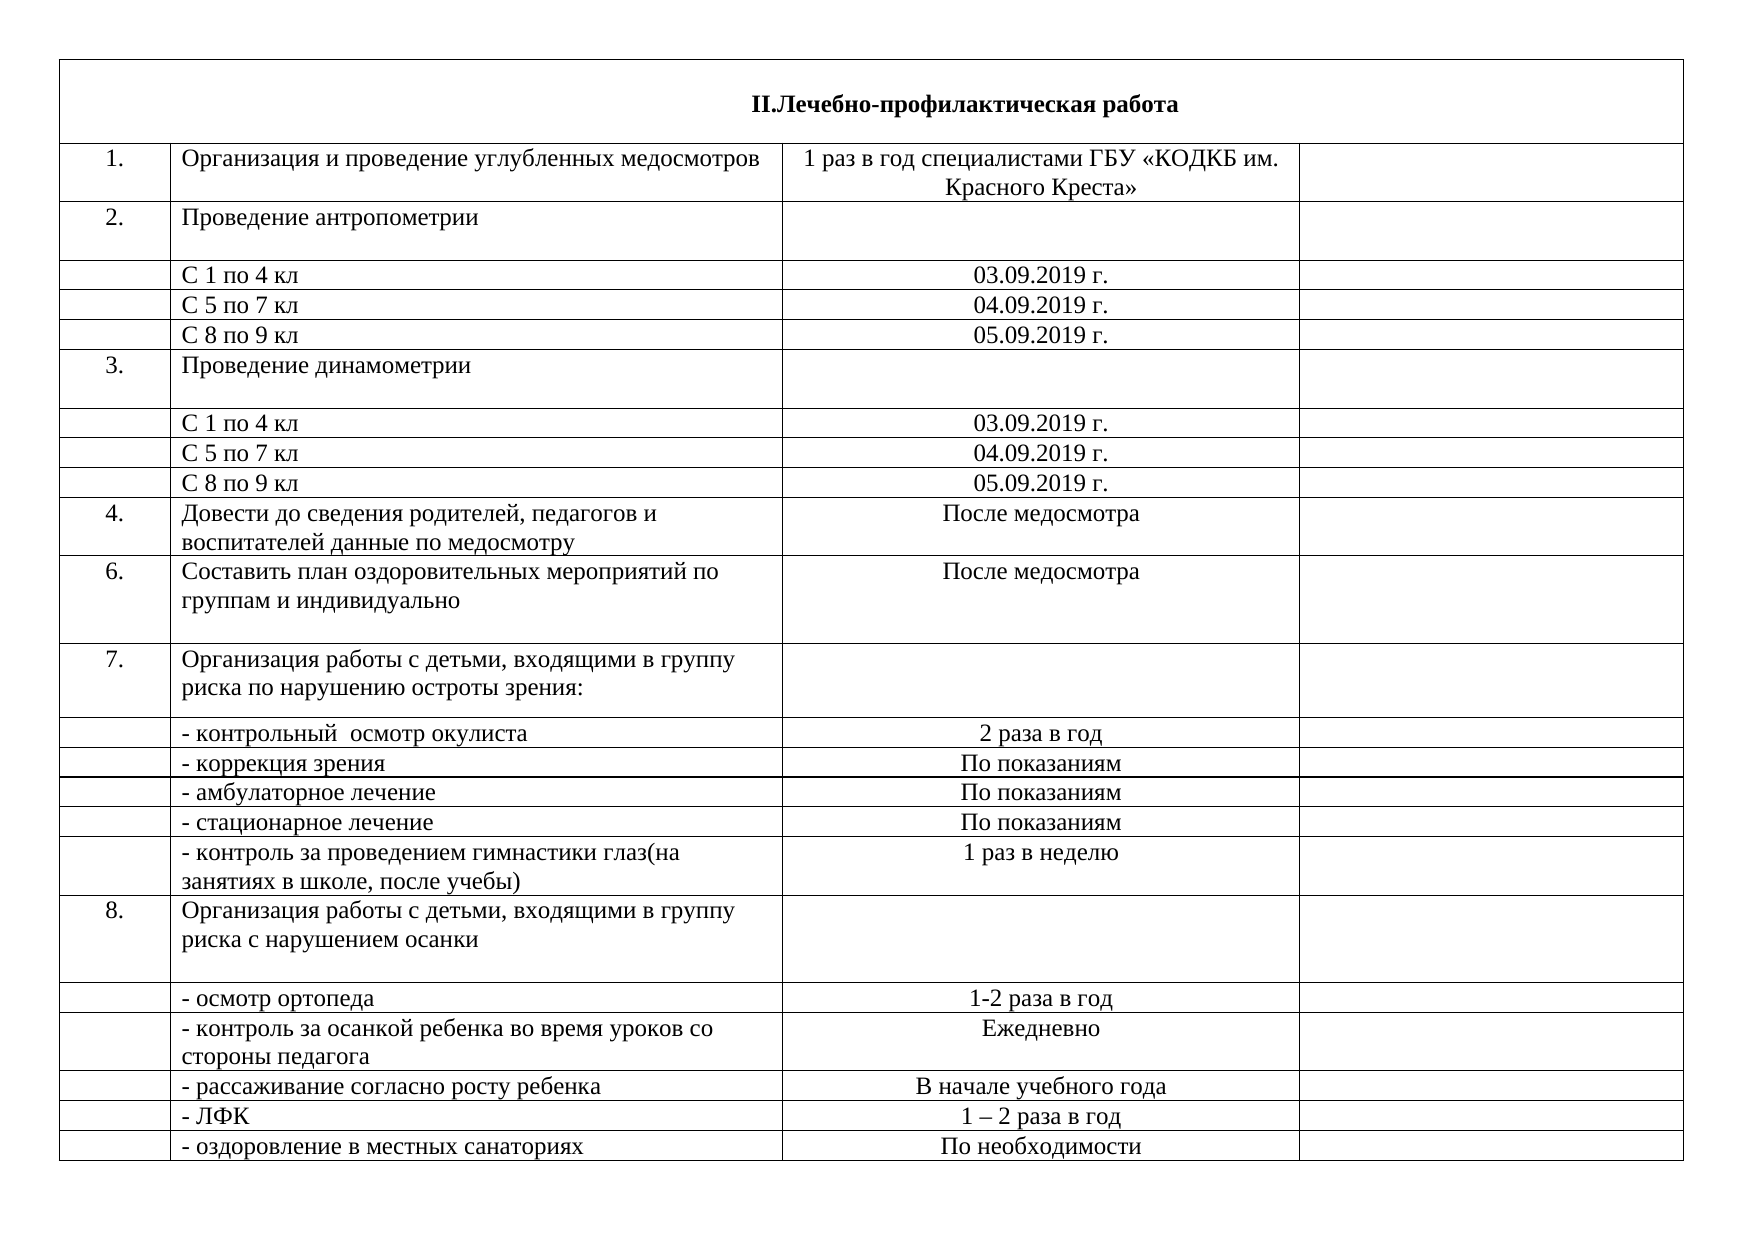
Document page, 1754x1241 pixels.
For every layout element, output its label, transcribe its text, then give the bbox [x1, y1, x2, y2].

table_cell 8. [60, 896, 170, 982]
table_cell С 1 по 4 кл [171, 261, 782, 289]
table_cell [60, 748, 170, 776]
table_cell [783, 644, 1299, 717]
table_cell - коррекция зрения [171, 748, 782, 776]
table_cell Организация работы с детьми, входящими в группу риска по нарушению остроты зрения: [171, 644, 782, 717]
table_cell Ежедневно [783, 1013, 1299, 1070]
table_cell [60, 1131, 170, 1159]
table_cell [60, 1013, 170, 1070]
table_cell С 8 по 9 кл [171, 320, 782, 349]
table_cell 03.09.2019 г. [783, 409, 1299, 437]
table_cell С 1 по 4 кл [171, 409, 782, 437]
table_cell 3. [60, 350, 170, 407]
table_cell 1. [60, 144, 170, 201]
table_cell [60, 1101, 170, 1130]
table_cell [60, 261, 170, 289]
table_cell [1300, 438, 1683, 467]
table_cell 6. [60, 556, 170, 643]
table_cell [60, 468, 170, 497]
table_cell [1300, 468, 1683, 497]
table_cell 05.09.2019 г. [783, 468, 1299, 497]
table_cell По показаниям [783, 748, 1299, 776]
table_cell [60, 983, 170, 1012]
table_cell После медосмотра [783, 498, 1299, 555]
table_cell [1300, 202, 1683, 259]
table_cell - контрольный осмотр окулиста [171, 718, 782, 747]
table_cell [1300, 498, 1683, 555]
table_cell [1300, 144, 1683, 201]
table_cell [60, 778, 170, 806]
table_cell [783, 350, 1299, 407]
table_cell 1 раз в год специалистами ГБУ «КОДКБ им. Красного Креста» [783, 144, 1299, 201]
table_cell [1300, 1071, 1683, 1100]
table_cell [1300, 350, 1683, 407]
table_cell [1300, 1101, 1683, 1130]
table_cell [1300, 896, 1683, 982]
table_cell Проведение антропометрии [171, 202, 782, 259]
table_cell [60, 438, 170, 467]
table_cell [1300, 718, 1683, 747]
table_cell [1300, 556, 1683, 643]
table_cell С 5 по 7 кл [171, 290, 782, 319]
table_cell [60, 718, 170, 747]
table_cell Довести до сведения родителей, педагогов и воспитателей данные по медосмотру [171, 498, 782, 555]
table_cell [1300, 320, 1683, 349]
table_cell 2 раза в год [783, 718, 1299, 747]
table_cell По показаниям [783, 807, 1299, 836]
table_cell - амбулаторное лечение [171, 778, 782, 806]
table_cell II.Лечебно-профилактическая работа [60, 60, 1683, 142]
table_cell 05.09.2019 г. [783, 320, 1299, 349]
table_cell [1300, 409, 1683, 437]
table_cell 03.09.2019 г. [783, 261, 1299, 289]
table_cell Проведение динамометрии [171, 350, 782, 407]
table_cell [60, 807, 170, 836]
table_cell По показаниям [783, 778, 1299, 806]
table_cell Составить план оздоровительных мероприятий по группам и индивидуально [171, 556, 782, 643]
table_cell - оздоровление в местных санаториях [171, 1131, 782, 1159]
table_cell Организация работы с детьми, входящими в группу риска с нарушением осанки [171, 896, 782, 982]
table_cell 04.09.2019 г. [783, 438, 1299, 467]
table_cell 04.09.2019 г. [783, 290, 1299, 319]
table_cell По необходимости [783, 1131, 1299, 1159]
table_cell - осмотр ортопеда [171, 983, 782, 1012]
table_cell [1300, 778, 1683, 806]
table_cell [1300, 290, 1683, 319]
table_cell 7. [60, 644, 170, 717]
table_cell - стационарное лечение [171, 807, 782, 836]
table_cell [60, 1071, 170, 1100]
table_cell - контроль за осанкой ребенка во время уроков со стороны педагога [171, 1013, 782, 1070]
table_cell [1300, 748, 1683, 776]
table_cell - рассаживание согласно росту ребенка [171, 1071, 782, 1100]
table_cell [60, 837, 170, 894]
table_cell 2. [60, 202, 170, 259]
table_cell [60, 320, 170, 349]
table_cell [60, 409, 170, 437]
table_cell 4. [60, 498, 170, 555]
table_cell 1 раз в неделю [783, 837, 1299, 894]
table_cell [783, 202, 1299, 259]
table_cell [1300, 261, 1683, 289]
table_cell 1-2 раза в год [783, 983, 1299, 1012]
table_cell [1300, 807, 1683, 836]
table_cell В начале учебного года [783, 1071, 1299, 1100]
table_cell - ЛФК [171, 1101, 782, 1130]
table_cell [1300, 837, 1683, 894]
table_cell [1300, 1131, 1683, 1159]
table_cell Организация и проведение углубленных медосмотров [171, 144, 782, 201]
table_cell - контроль за проведением гимнастики глаз(на занятиях в школе, после учебы) [171, 837, 782, 894]
table_cell [1300, 1013, 1683, 1070]
table_cell С 5 по 7 кл [171, 438, 782, 467]
table_cell [60, 290, 170, 319]
table_cell После медосмотра [783, 556, 1299, 643]
table_cell [1300, 983, 1683, 1012]
table_cell 1 – 2 раза в год [783, 1101, 1299, 1130]
table_cell [1300, 644, 1683, 717]
table_cell [783, 896, 1299, 982]
table_cell С 8 по 9 кл [171, 468, 782, 497]
